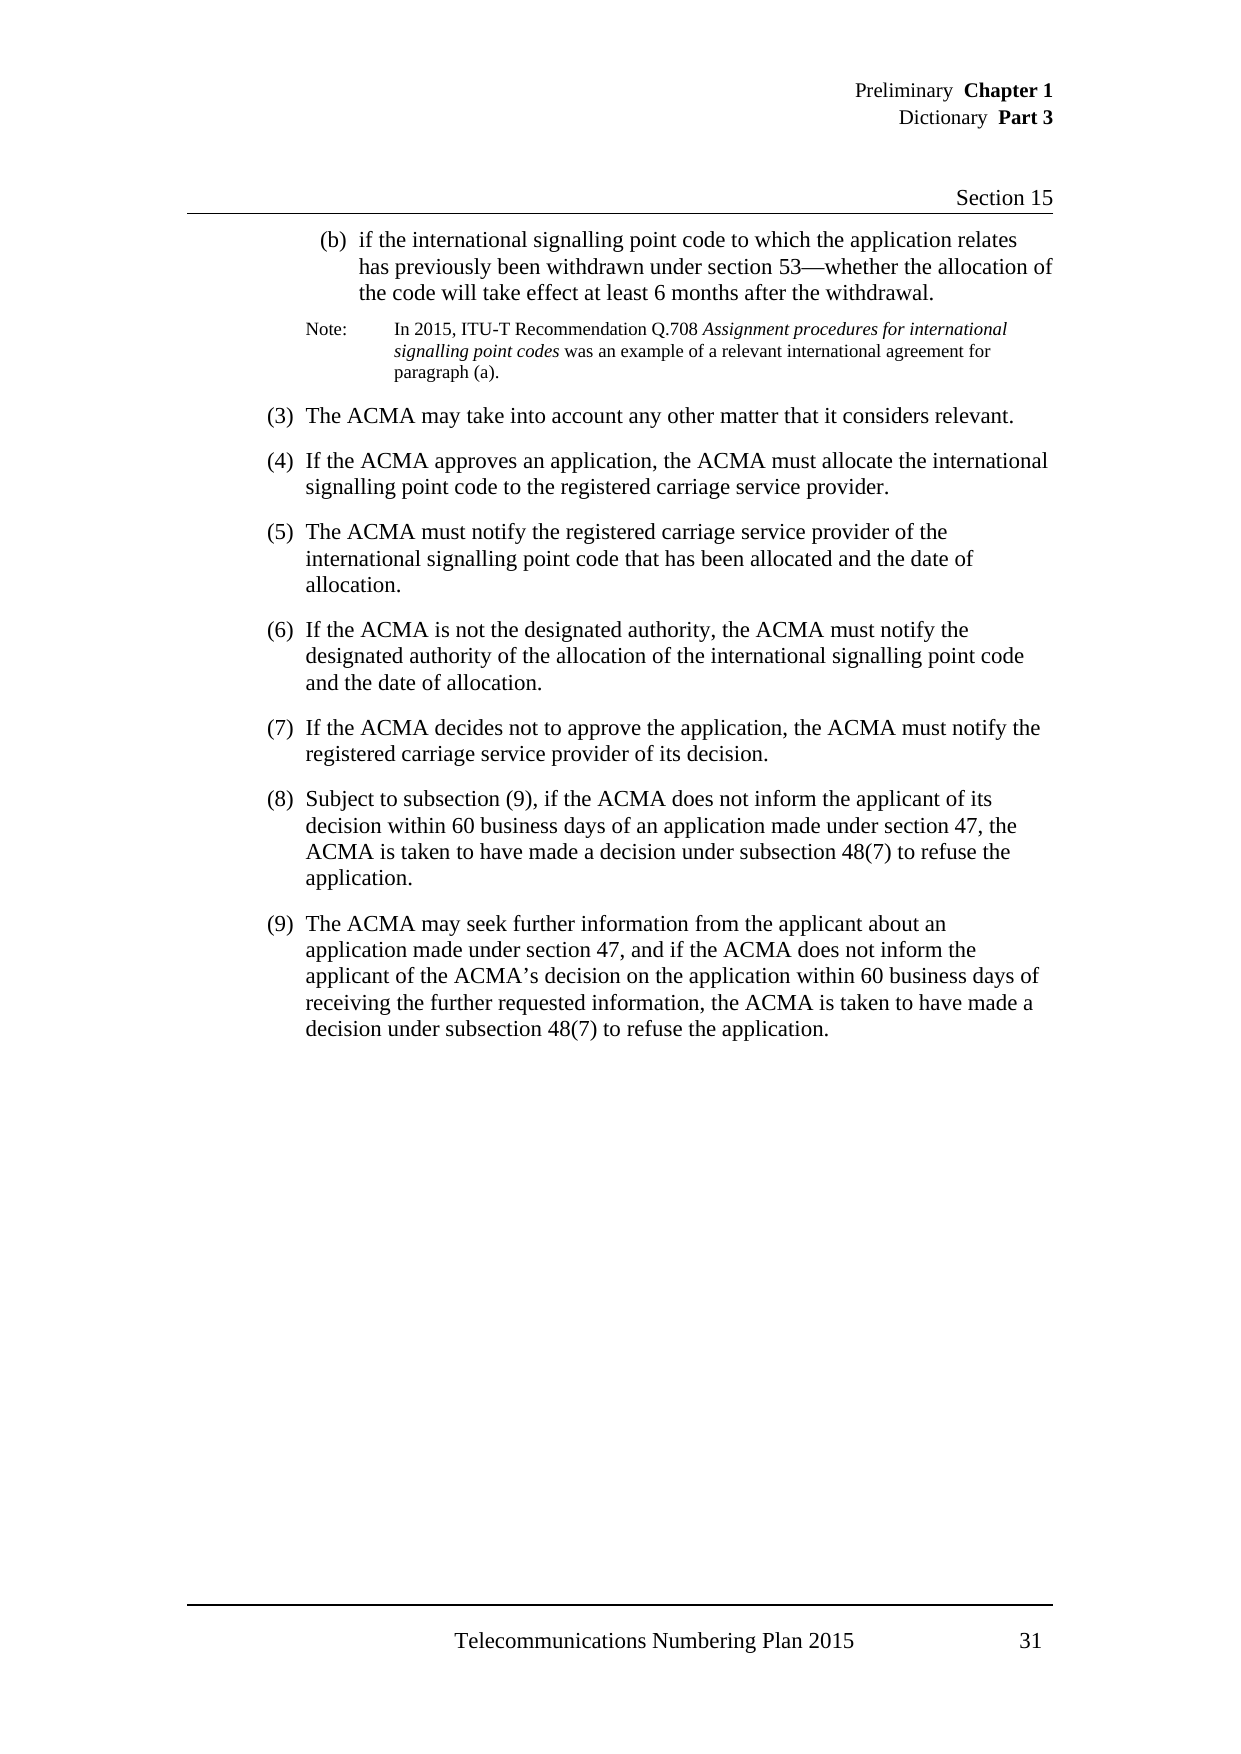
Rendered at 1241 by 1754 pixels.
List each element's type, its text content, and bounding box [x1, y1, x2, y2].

text (4) If the ACMA approves an application, the ACMA must allocate the international signalling point code to the registered carriage service provider. [187, 447, 1053, 499]
text (b) if the international signalling point code to which the application relates has previously been withdrawn under section 53—whether the allocation of the code will take effect at least 6 months after the withdrawal. [187, 227, 1053, 306]
text Note: In 2015, ITU-T Recommendation Q.708 Assignment procedures for international signalling point codes was an example of a relevant international agreement for paragraph (a). [305, 318, 1053, 383]
text (5) The ACMA must notify the registered carriage service provider of the international signalling point code that has been allocated and the date of allocation. [187, 518, 1053, 597]
text (8) Subject to subsection (9), if the ACMA does not inform the applicant of its decision within 60 business days of an application made under section 47, the ACMA is taken to have made a decision under subsection 48(7) to refuse the application. [187, 785, 1053, 891]
text (9) The ACMA may seek further information from the applicant about an application made under section 47, and if the ACMA does not inform the applicant of the ACMA’s decision on the application within 60 business days of receiving the further requested information, the ACMA is taken to have made a decision under subsection 48(7) to refuse the application. [187, 909, 1053, 1041]
text (6) If the ACMA is not the designated authority, the ACMA must notify the designated authority of the allocation of the international signalling point code and the date of allocation. [187, 616, 1053, 695]
text (7) If the ACMA decides not to approve the application, the ACMA must notify the registered carriage service provider of its decision. [187, 714, 1053, 767]
text (3) The ACMA may take into account any other matter that it considers relevant. [187, 402, 1053, 428]
